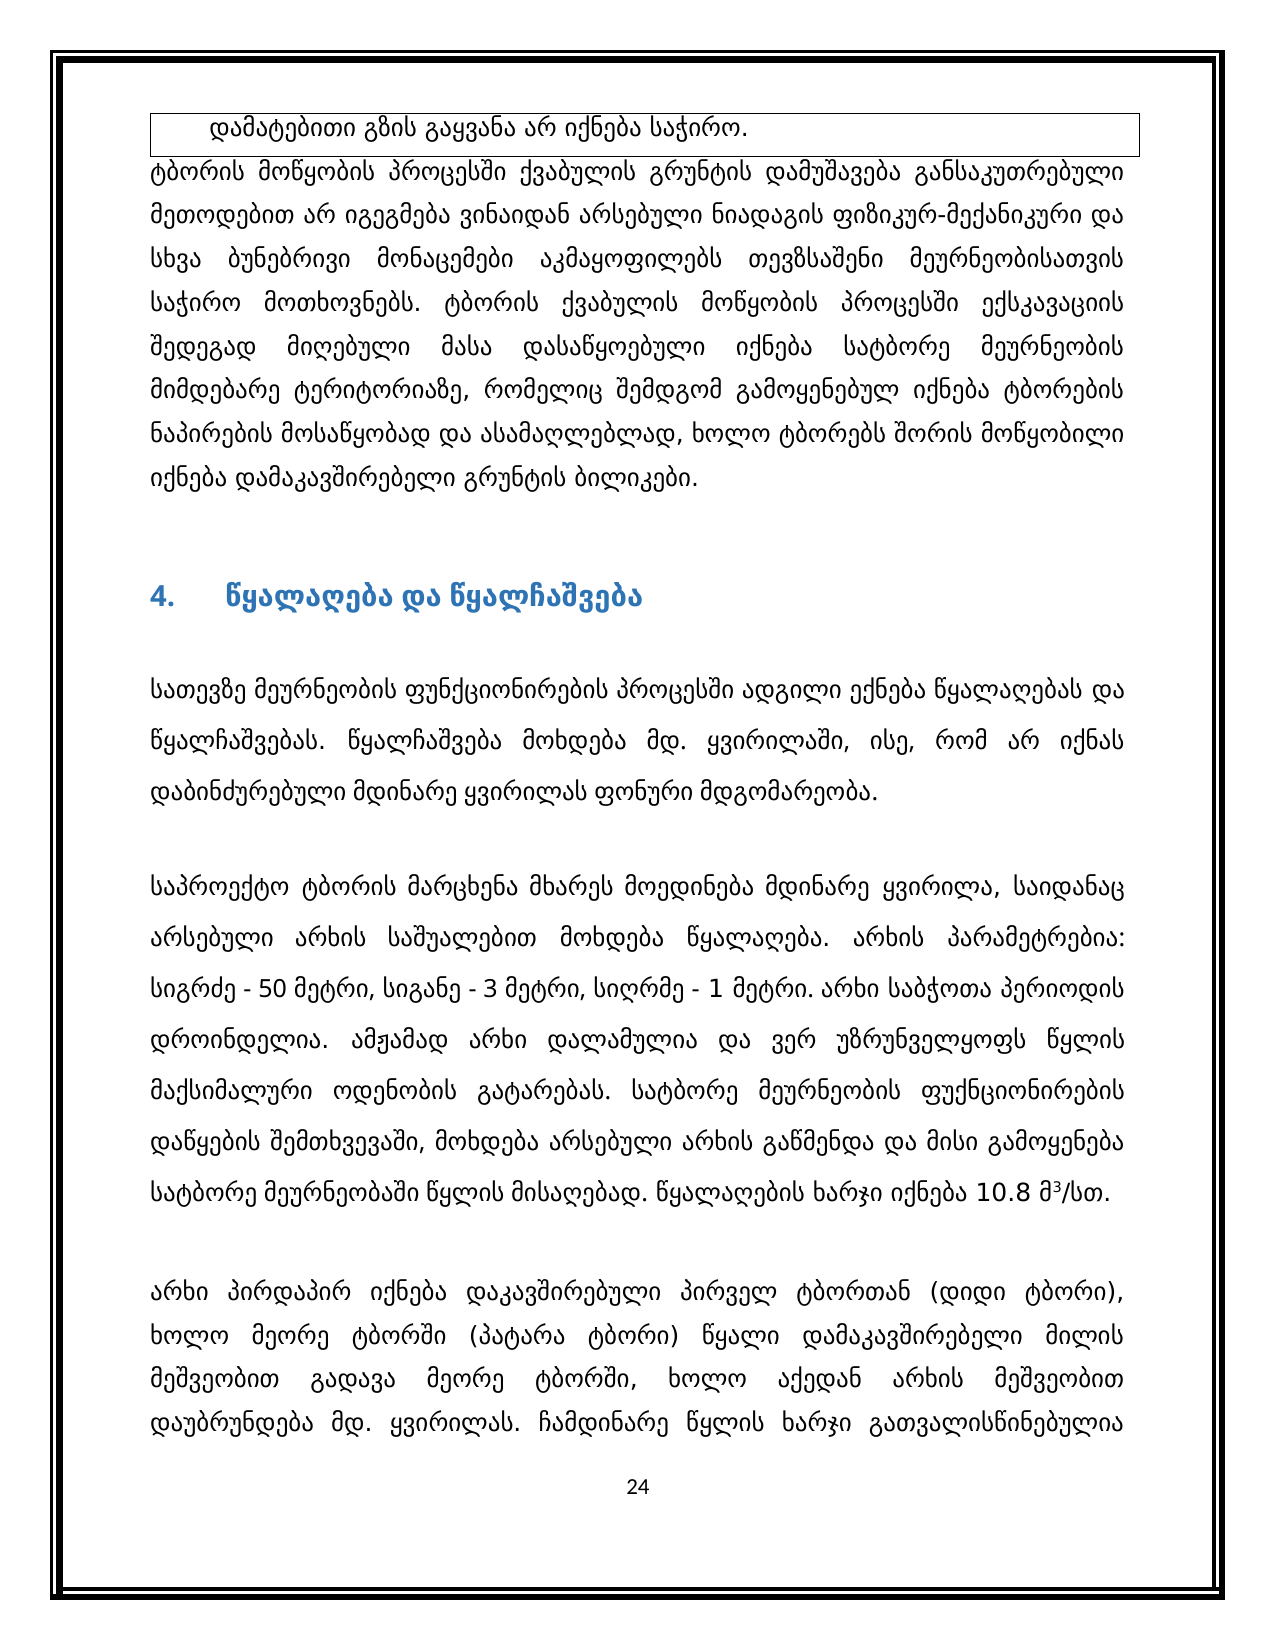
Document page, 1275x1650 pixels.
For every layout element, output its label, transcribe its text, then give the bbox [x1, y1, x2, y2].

text სათევზე მეურნეობის ფუნქციონირების პროცესში ადგილი ექნება წყალაღებას და წყალჩაშვებას. წყალჩაშვება მოხდება მდ. ყვირილაში, ისე, რომ არ იქნას დაბინძურებული მდინარე ყვირილას ფონური მდგომარეობა. [150, 672, 1125, 808]
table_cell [151, 114, 1139, 156]
subtitle წყალაღება და წყალჩაშვება [150, 576, 1125, 615]
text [150, 1277, 1125, 1437]
text საპროექტო ტბორის მარცხენა მხარეს მოედინება მდინარე ყვირილა, საიდანაც არსებული არხის საშუალებით მოხდება წყალაღება. არხის პარამეტრებია: სიგრძე - 50 მეტრი, სიგანე - 3 მეტრი, სიღრმე - 1 მეტრი. არხი საბჭოთა პერიოდის დროინდელია. ამჟამად არხი დალამულია და ვერ უზრუნველყოფს წყლის მაქსიმალური ოდენობის გატარებას. სატბორე მეურნეობის ფუქნციონირების დაწყების შემთხვევაში, მოხდება არსებული არხის გაწმენდა და მისი გამოყენება სატბორე მეურნეობაში წყლის მისაღებად. წყალაღების ხარჯი იქნება 10.8 მ3/სთ. [150, 869, 1125, 1209]
text ტბორის მოწყობის პროცესში ქვაბულის გრუნტის დამუშავება განსაკუთრებული მეთოდებით არ იგეგმება ვინაიდან არსებული ნიადაგის ფიზიკურ-მექანიკური და სხვა ბუნებრივი მონაცემები აკმაყოფილებს თევზსაშენი მეურნეობისათვის საჭირო მოთხოვნებს. ტბორის ქვაბულის მოწყობის პროცესში ექსკავაციის შედეგად მიღებული მასა დასაწყოებული იქნება სატბორე მეურნეობის მიმდებარე ტერიტორიაზე, რომელიც შემდგომ გამოყენებულ იქნება ტბორების ნაპირების მოსაწყობად და ასამაღლებლად, ხოლო ტბორებს შორის მოწყობილი იქნება დამაკავშირებელი გრუნტის ბილიკები. [150, 157, 1125, 492]
